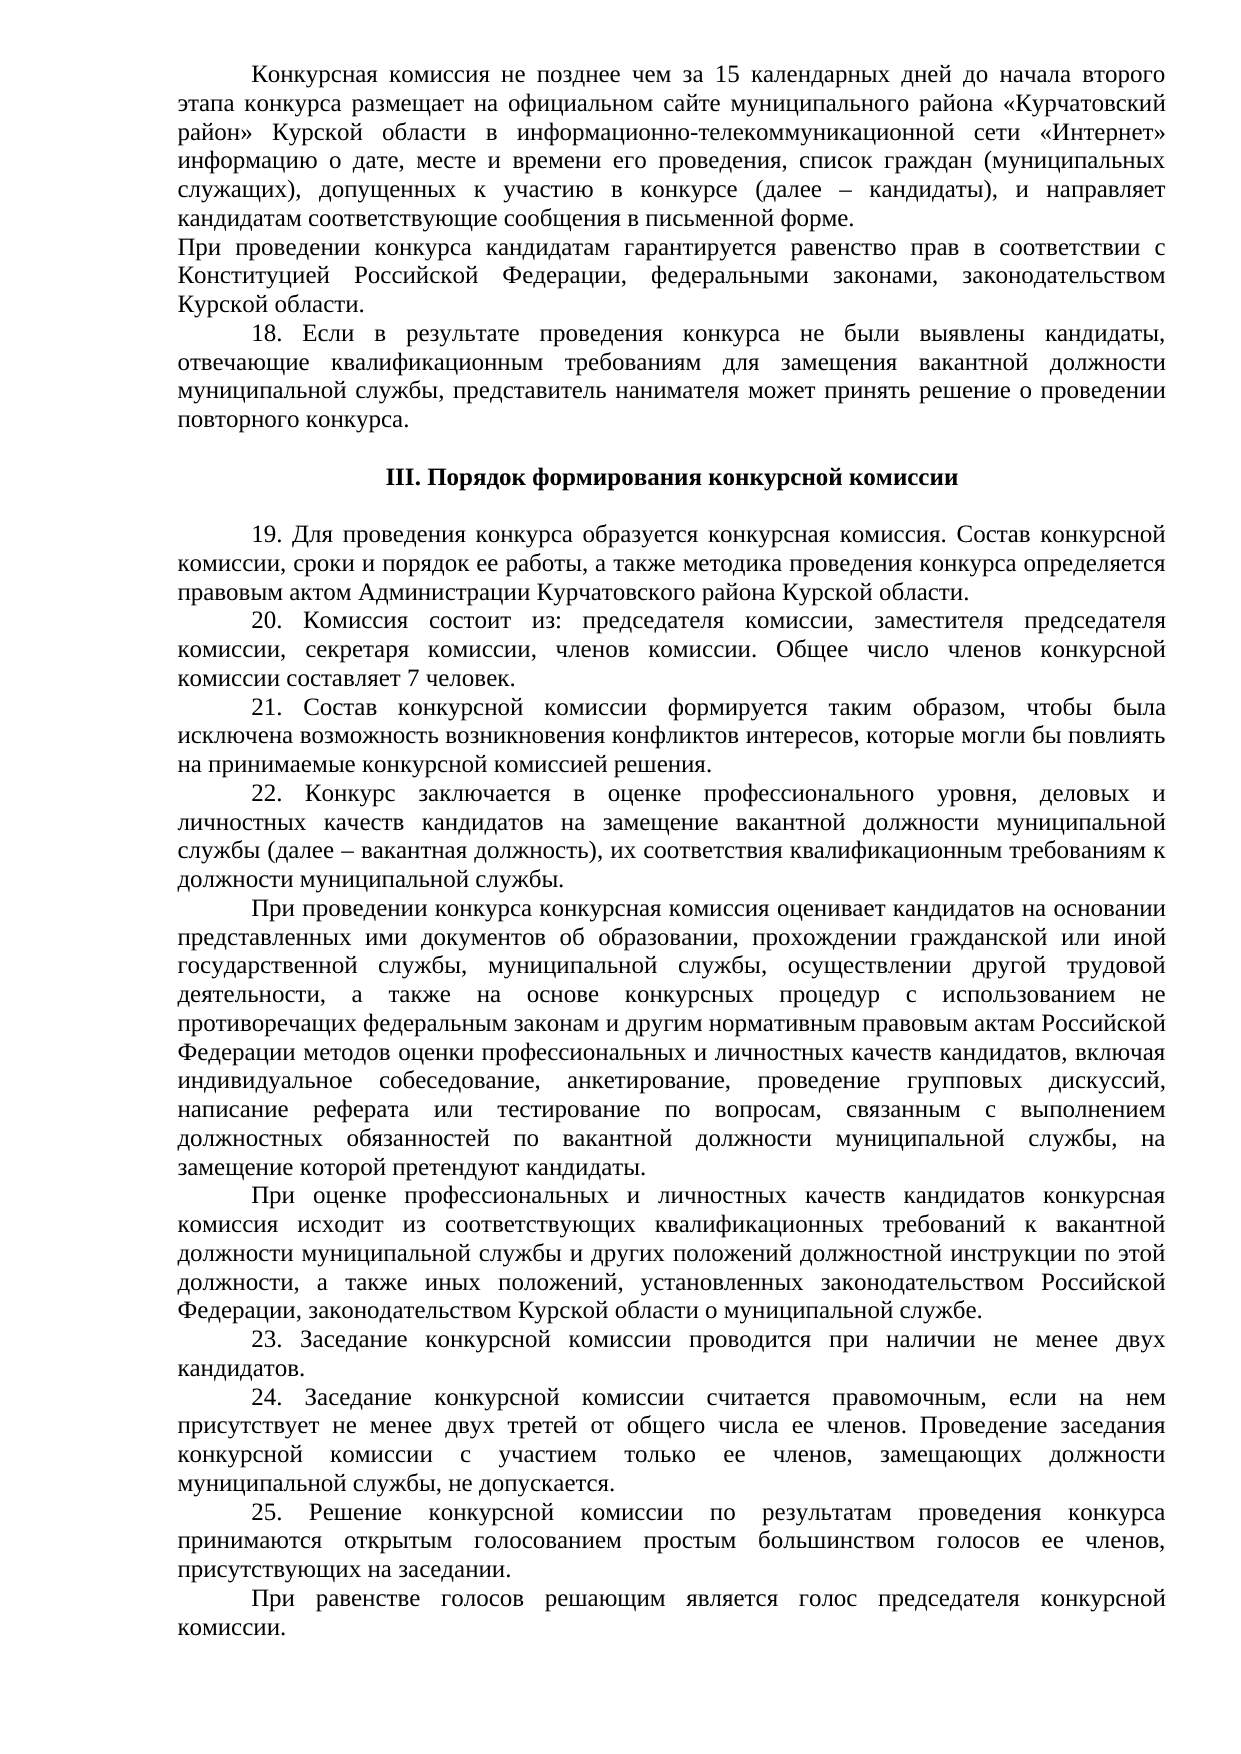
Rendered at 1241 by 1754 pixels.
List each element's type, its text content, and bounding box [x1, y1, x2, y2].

text 18. Если в результате проведения конкурса не были выявлены кандидаты, отвечающие квалификационным требованиям для замещения вакантной должности муниципальной службы, представитель нанимателя может принять решение о проведении повторного конкурса. [177, 318, 1167, 433]
title III. Порядок формирования конкурсной комиссии [177, 462, 1167, 490]
text При проведении конкурса конкурсная комиссия оценивает кандидатов на основании представленных ими документов об образовании, прохождении гражданской или иной государственной службы, муниципальной службы, осуществлении другой трудовой деятельности, а также на основе конкурсных процедур с использованием не противоречащих федеральным законам и другим нормативным правовым актам Российской Федерации методов оценки профессиональных и личностных качеств кандидатов, включая индивидуальное собеседование, анкетирование, проведение групповых дискуссий, написание реферата или тестирование по вопросам, связанным с выполнением должностных обязанностей по вакантной должности муниципальной службы, на замещение которой претендуют кандидаты. [177, 893, 1167, 1180]
text При проведении конкурса кандидатам гарантируется равенство прав в соответствии с Конституцией Российской Федерации, федеральными законами, законодательством Курской области. [177, 232, 1167, 318]
text 25. Решение конкурсной комиссии по результатам проведения конкурса принимаются открытым голосованием простым большинством голосов ее членов, присутствующих на заседании. [177, 1497, 1167, 1583]
text Конкурсная комиссия не позднее чем за 15 календарных дней до начала второго этапа конкурса размещает на официальном сайте муниципального района «Курчатовский район» Курской области в информационно-телекоммуникационной сети «Интернет» информацию о дате, месте и времени его проведения, список граждан (муниципальных служащих), допущенных к участию в конкурсе (далее – кандидаты), и направляет кандидатам соответствующие сообщения в письменной форме. [177, 59, 1167, 232]
text 23. Заседание конкурсной комиссии проводится при наличии не менее двух кандидатов. [177, 1324, 1167, 1382]
text 21. Состав конкурсной комиссии формируется таким образом, чтобы была исключена возможность возникновения конфликтов интересов, которые могли бы повлиять на принимаемые конкурсной комиссией решения. [177, 692, 1167, 778]
text 19. Для проведения конкурса образуется конкурсная комиссия. Состав конкурсной комиссии, сроки и порядок ее работы, а также методика проведения конкурса определяется правовым актом Администрации Курчатовского района Курской области. [177, 519, 1167, 605]
text 24. Заседание конкурсной комиссии считается правомочным, если на нем присутствует не менее двух третей от общего числа ее членов. Проведение заседания конкурсной комиссии с участием только ее членов, замещающих должности муниципальной службы, не допускается. [177, 1382, 1167, 1497]
text 22. Конкурс заключается в оценке профессионального уровня, деловых и личностных качеств кандидатов на замещение вакантной должности муниципальной службы (далее – вакантная должность), их соответствия квалификационным требованиям к должности муниципальной службы. [177, 778, 1167, 893]
text При оценке профессиональных и личностных качеств кандидатов конкурсная комиссия исходит из соответствующих квалификационных требований к вакантной должности муниципальной службы и других положений должностной инструкции по этой должности, а также иных положений, установленных законодательством Российской Федерации, законодательством Курской области о муниципальной службе. [177, 1180, 1167, 1324]
text 20. Комиссия состоит из: председателя комиссии, заместителя председателя комиссии, секретаря комиссии, членов комиссии. Общее число членов конкурсной комиссии составляет 7 человек. [177, 605, 1167, 692]
text При равенстве голосов решающим является голос председателя конкурсной комиссии. [177, 1583, 1167, 1640]
